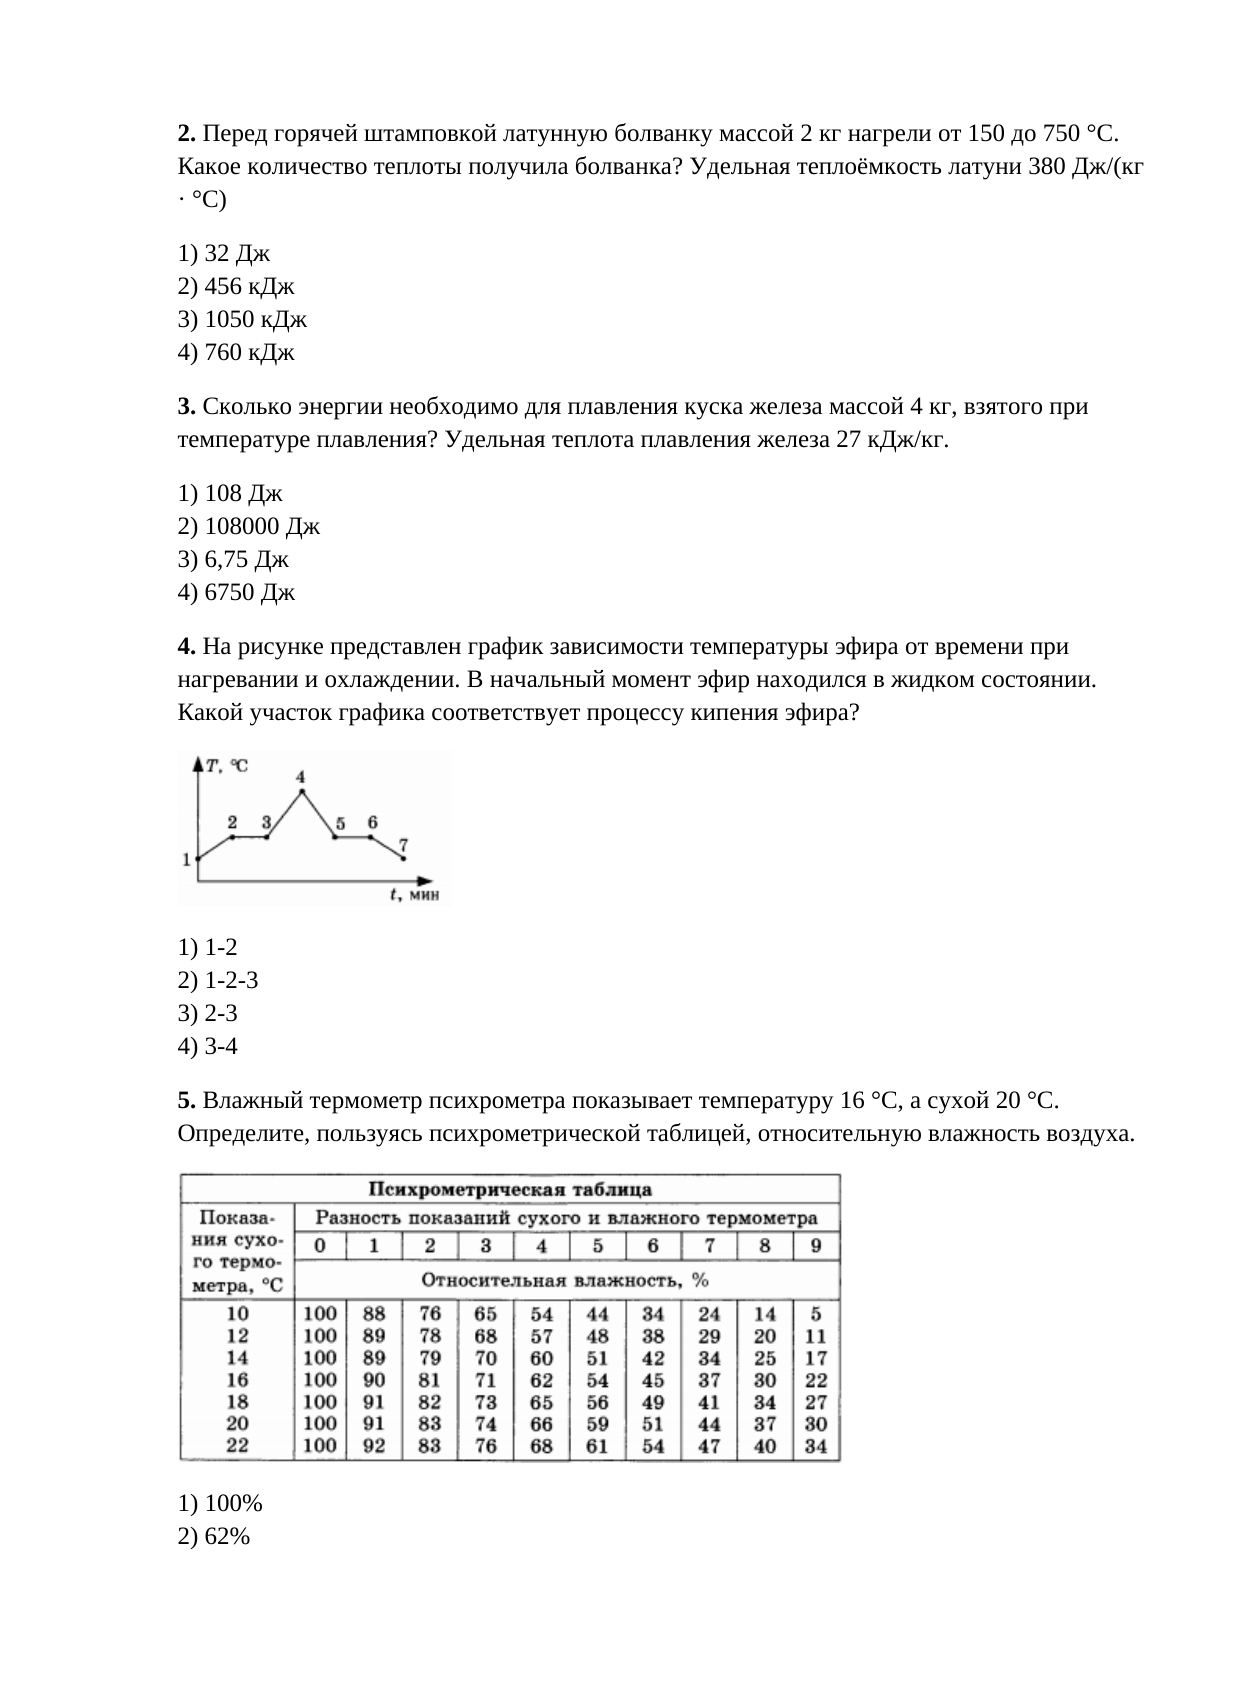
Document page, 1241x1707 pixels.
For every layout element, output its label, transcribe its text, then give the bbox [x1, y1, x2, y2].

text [177, 1488, 1152, 1550]
picture [177, 750, 453, 907]
text 3. Сколько энергии необходимо для плавления куска железа массой 4 кг, взятого при температуре плавления? Удельная теплота плавления железа 27 кДж/кг. [177, 391, 1152, 453]
picture [177, 1171, 843, 1463]
text 2. Перед горячей штамповкой латунную болванку массой 2 кг нагрели от 150 до 750 °С. Какое количество теплоты получила болванка? Удельная теплоёмкость латуни 380 Дж/(кг · °С) [177, 118, 1152, 213]
text 4. На рисунке представлен график зависимости температуры эфира от времени при нагревании и охлаждении. В начальный момент эфир находился в жидком состоянии. Какой участок графика соответствует процессу кипения эфира? [177, 631, 1152, 726]
text 1) 32 Дж 2) 456 кДж 3) 1050 кДж 4) 760 кДж [177, 238, 1152, 366]
text 1) 108 Дж 2) 108000 Дж 3) 6,75 Дж 4) 6750 Дж [177, 478, 1152, 606]
text 5. Влажный термометр психрометра показывает температуру 16 °С, а сухой 20 °С. Определите, пользуясь психрометрической таблицей, относительную влажность воздуха. [177, 1085, 1152, 1147]
text 1) 1-2 2) 1-2-3 3) 2-3 4) 3-4 [177, 932, 1152, 1060]
